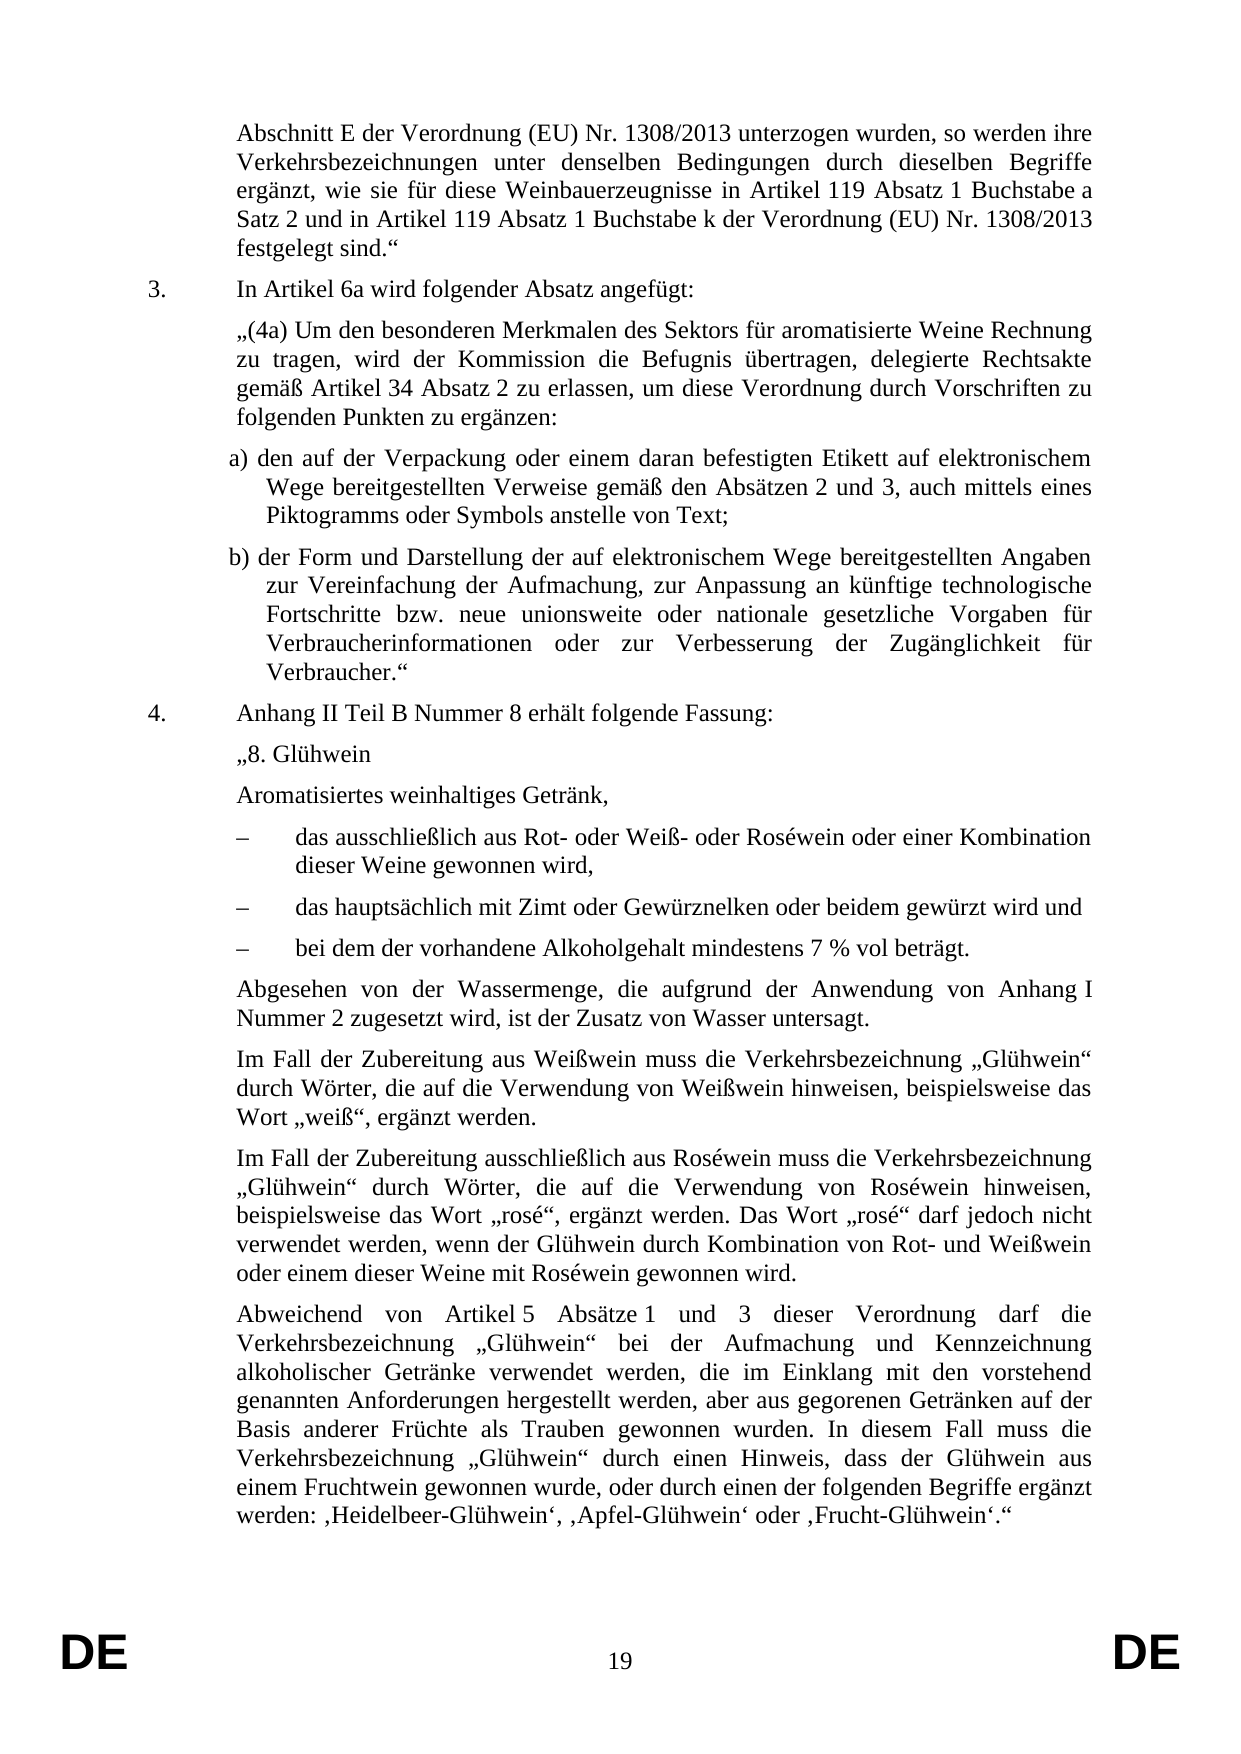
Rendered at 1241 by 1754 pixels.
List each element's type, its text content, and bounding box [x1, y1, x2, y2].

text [236, 118, 1093, 262]
text bei dem der vorhandene Alkoholgehalt mindestens 7 % vol beträgt. [236, 933, 1093, 962]
text Im Fall der Zubereitung ausschließlich aus Roséwein muss die Verkehrsbezeichnung „Glühwein“ durch Wörter, die auf die Verwendung von Roséwein hinweisen, beispielsweise das Wort „rosé“, ergänzt werden. Das Wort „rosé“ darf jedoch nicht verwendet werden, wenn der Glühwein durch Kombination von Rot- und Weißwein oder einem dieser Weine mit Roséwein gewonnen wird. [236, 1143, 1093, 1287]
text Abgesehen von der Wassermenge, die aufgrund der Anwendung von Anhang I Nummer 2 zugesetzt wird, ist der Zusatz von Wasser untersagt. [236, 974, 1093, 1032]
list das ausschließlich aus Rot- oder Weiß- oder Roséwein oder einer Kombination dieser Weine gewonnen wird, [236, 822, 1093, 879]
text Aromatisiertes weinhaltiges Getränk, [236, 781, 1093, 809]
text 3. In Artikel 6a wird folgender Absatz angefügt: [148, 274, 1093, 303]
text „(4a) Um den besonderen Merkmalen des Sektors für aromatisierte Weine Rechnung zu tragen, wird der Kommission die Befugnis übertragen, delegierte Rechtsakte gemäß Artikel 34 Absatz 2 zu erlassen, um diese Verordnung durch Vorschriften zu folgenden Punkten zu ergänzen: [236, 316, 1093, 431]
text Im Fall der Zubereitung aus Weißwein muss die Verkehrsbezeichnung „Glühwein“ durch Wörter, die auf die Verwendung von Weißwein hinweisen, beispielsweise das Wort „weiß“, ergänzt werden. [236, 1044, 1093, 1131]
text 4. Anhang II Teil B Nummer 8 erhält folgende Fassung: [148, 698, 1093, 727]
text das hauptsächlich mit Zimt oder Gewürznelken oder beidem gewürzt wird und [236, 892, 1093, 921]
text „8. Glühwein [236, 739, 1093, 768]
text b) der Form und Darstellung der auf elektronischem Wege bereitgestellten Angaben zur Vereinfachung der Aufmachung, zur Anpassung an künftige technologische Fortschritte bzw. neue unionsweite oder nationale gesetzliche Vorgaben für Verbraucherinformationen oder zur Verbesserung der Zugänglichkeit für Verbraucher.“ [228, 542, 1093, 686]
text Abweichend von Artikel 5 Absätze 1 und 3 dieser Verordnung darf die Verkehrsbezeichnung „Glühwein“ bei der Aufmachung und Kennzeichnung alkoholischer Getränke verwendet werden, die im Einklang mit den vorstehend genannten Anforderungen hergestellt werden, aber aus gegorenen Getränken auf der Basis anderer Früchte als Trauben gewonnen wurden. In diesem Fall muss die Verkehrsbezeichnung „Glühwein“ durch einen Hinweis, dass der Glühwein aus einem Fruchtwein gewonnen wurde, oder durch einen der folgenden Begriffe ergänzt werden: ‚Heidelbeer-Glühwein‘, ‚Apfel-Glühwein‘ oder ‚Frucht-Glühwein‘.“ [236, 1299, 1093, 1529]
text a) den auf der Verpackung oder einem daran befestigten Etikett auf elektronischem Wege bereitgestellten Verweise gemäß den Absätzen 2 und 3, auch mittels eines Piktogramms oder Symbols anstelle von Text; [228, 443, 1093, 529]
